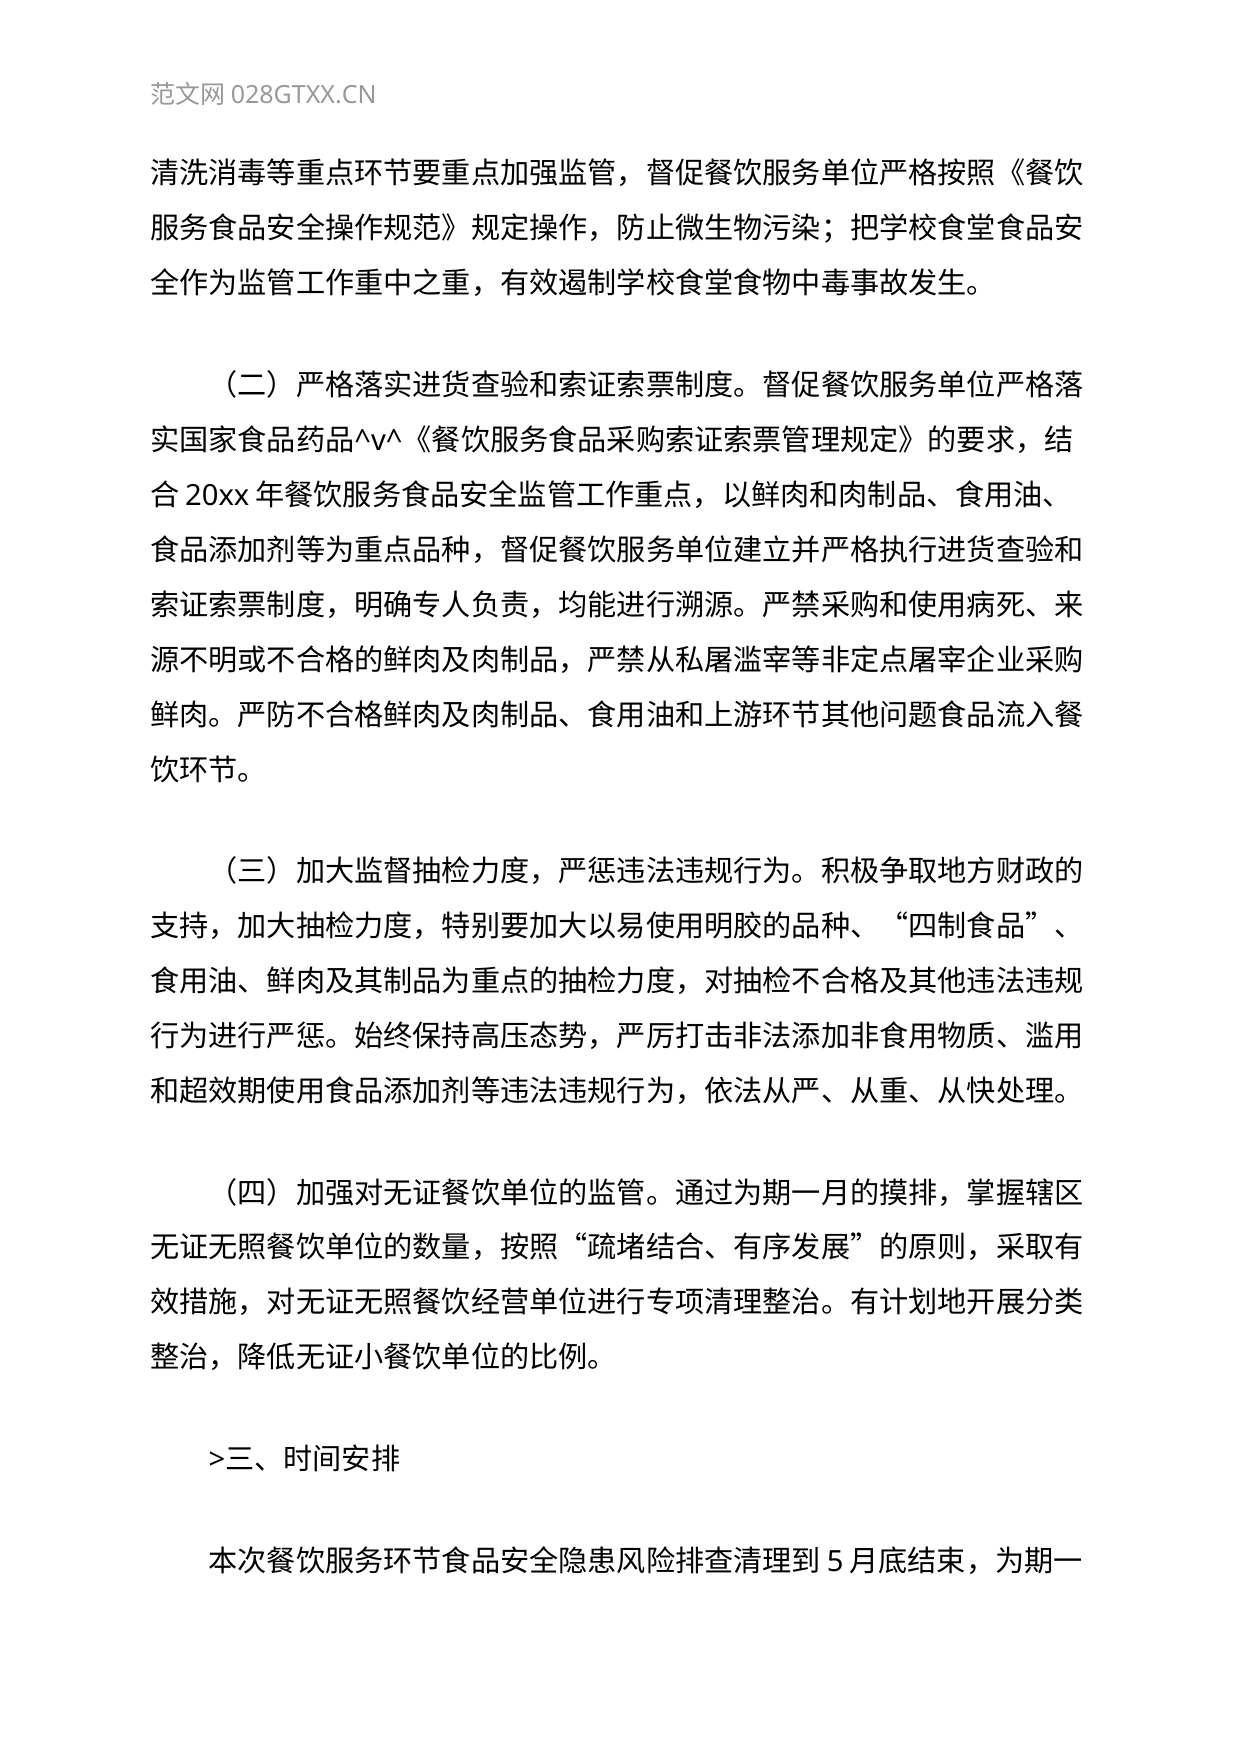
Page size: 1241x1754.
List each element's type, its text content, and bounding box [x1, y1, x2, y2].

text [150, 1538, 1090, 1580]
text （二）严格落实进货查验和索证索票制度。督促餐饮服务单位严格落实国家食品药品^v^《餐饮服务食品采购索证索票管理规定》的要求，结合20xx年餐饮服务食品安全监管工作重点，以鲜肉和肉制品、食用油、食品添加剂等为重点品种，督促餐饮服务单位建立并严格执行进货查验和索证索票制度，明确专人负责，均能进行溯源。严禁采购和使用病死、来源不明或不合格的鲜肉及肉制品，严禁从私屠滥宰等非定点屠宰企业采购鲜肉。严防不合格鲜肉及肉制品、食用油和上游环节其他问题食品流入餐饮环节。 [150, 362, 1090, 788]
text （三）加大监督抽检力度，严惩违法违规行为。积极争取地方财政的支持，加大抽检力度，特别要加大以易使用明胶的品种、“四制食品”、食用油、鲜肉及其制品为重点的抽检力度，对抽检不合格及其他违法违规行为进行严惩。始终保持高压态势，严厉打击非法添加非食用物质、滥用和超效期使用食品添加剂等违法违规行为，依法从严、从重、从快处理。 [150, 848, 1090, 1110]
text >三、时间安排 [150, 1436, 1090, 1478]
text （四）加强对无证餐饮单位的监管。通过为期一月的摸排，掌握辖区无证无照餐饮单位的数量，按照“疏堵结合、有序发展”的原则，采取有效措施，对无证无照餐饮经营单位进行专项清理整治。有计划地开展分类整治，降低无证小餐饮单位的比例。 [150, 1169, 1090, 1376]
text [150, 150, 1090, 302]
